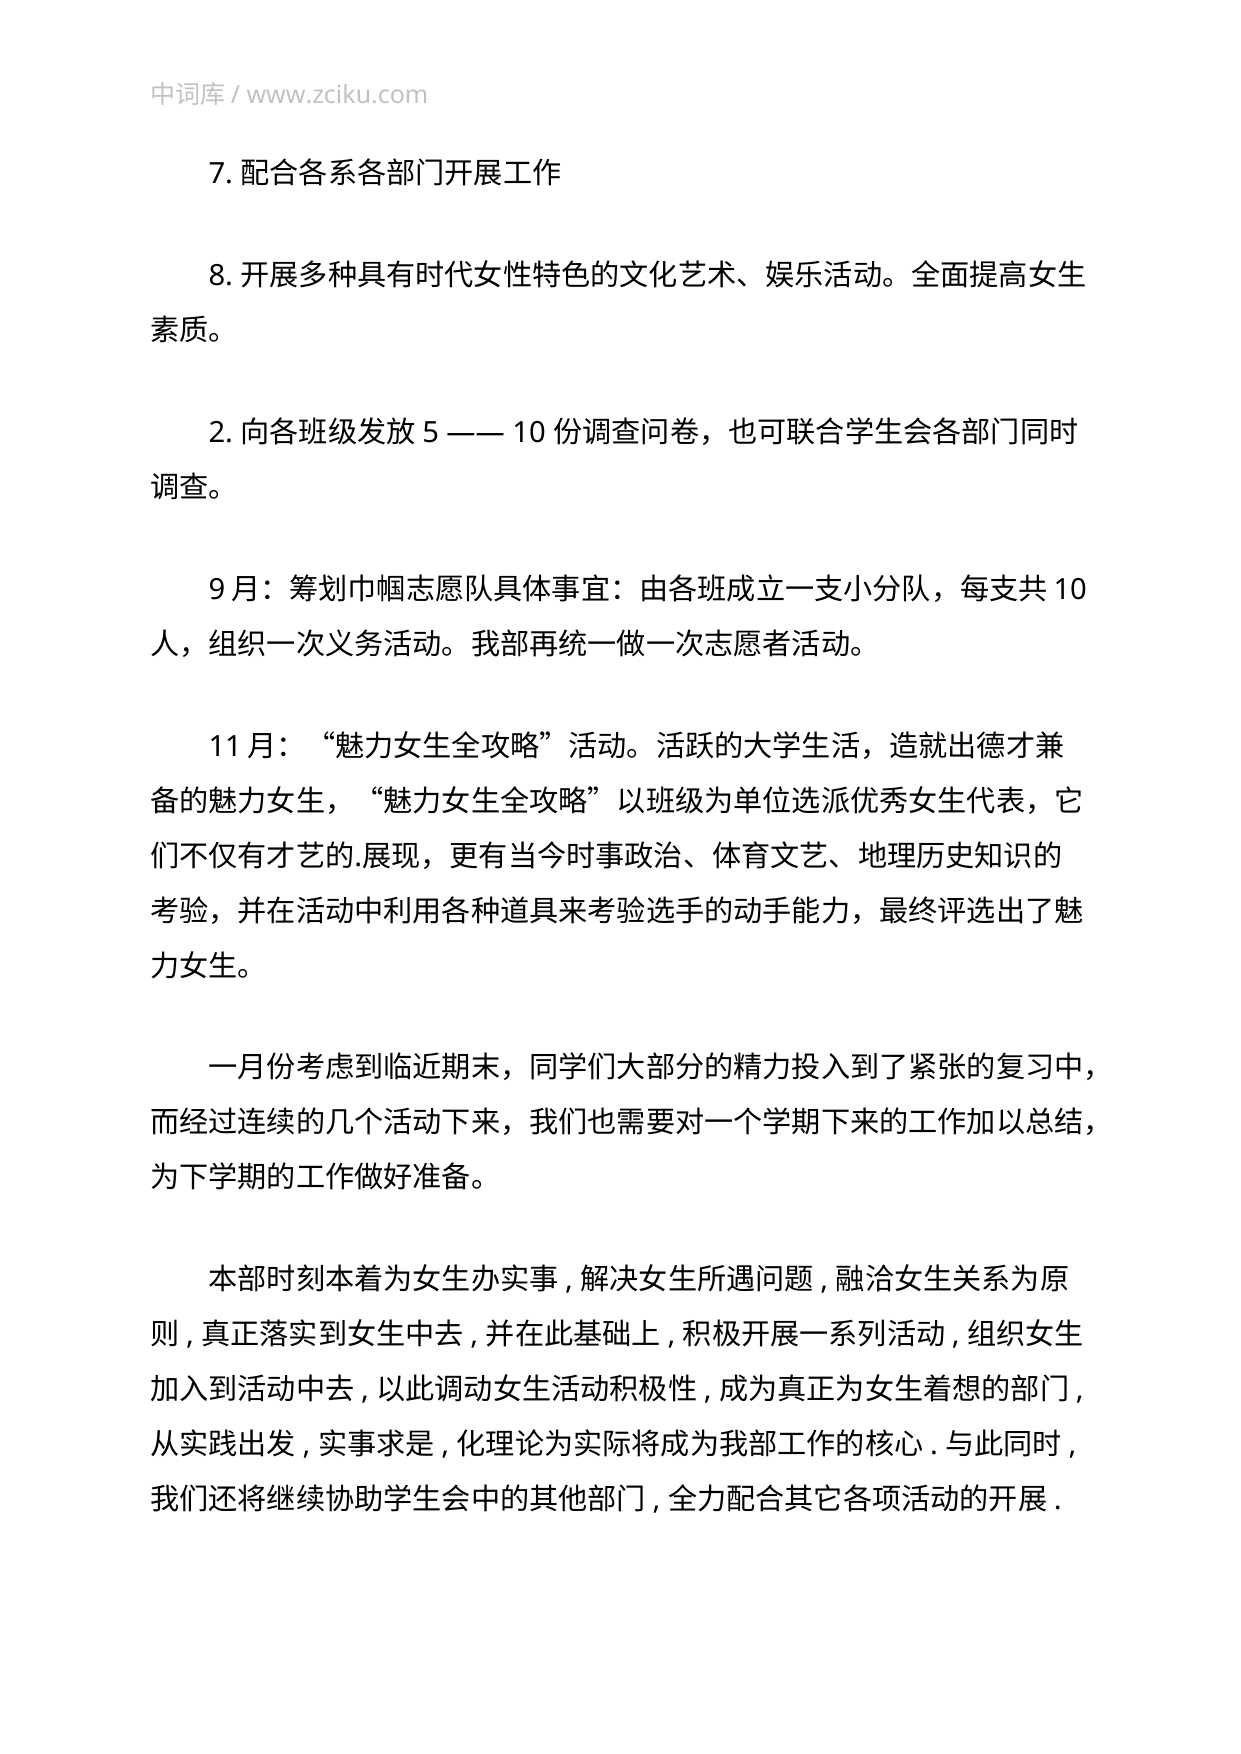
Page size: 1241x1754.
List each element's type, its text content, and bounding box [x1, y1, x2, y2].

text 本部时刻本着为女生办实事 , 解决女生所遇问题 , 融洽女生关系为原则 , 真正落实到女生中去 , 并在此基础上 , 积极开展一系列活动 , 组织女生加入到活动中去 , 以此调动女生活动积极性 , 成为真正为女生着想的部门 , 从实践出发 , 实事求是 , 化理论为实际将成为我部工作的核心 . 与此同时 , 我们还将继续协助学生会中的其他部门 , 全力配合其它各项活动的开展 . [150, 1255, 1090, 1518]
text 9月：筹划巾帼志愿队具体事宜：由各班成立一支小分队，每支共10人，组织一次义务活动。我部再统一做一次志愿者活动。 [150, 566, 1090, 663]
text 一月份考虑到临近期末，同学们大部分的精力投入到了紧张的复习中，而经过连续的几个活动下来，我们也需要对一个学期下来的工作加以总结，为下学期的工作做好准备。 [150, 1044, 1090, 1196]
text 11月：“魅力女生全攻略”活动。活跃的大学生活，造就出德才兼备的魅力女生，“魅力女生全攻略”以班级为单位选派优秀女生代表，它们不仅有才艺的.展现，更有当今时事政治、体育文艺、地理历史知识的考验，并在活动中利用各种道具来考验选手的动手能力，最终评选出了魅力女生。 [150, 722, 1090, 984]
text 7. 配合各系各部门开展工作 [150, 150, 1090, 192]
text 2. 向各班级发放 5 ―― 10 份调查问卷，也可联合学生会各部门同时调查。 [150, 409, 1090, 506]
text 8. 开展多种具有时代女性特色的文化艺术、娱乐活动。全面提高女生素质。 [150, 252, 1090, 349]
